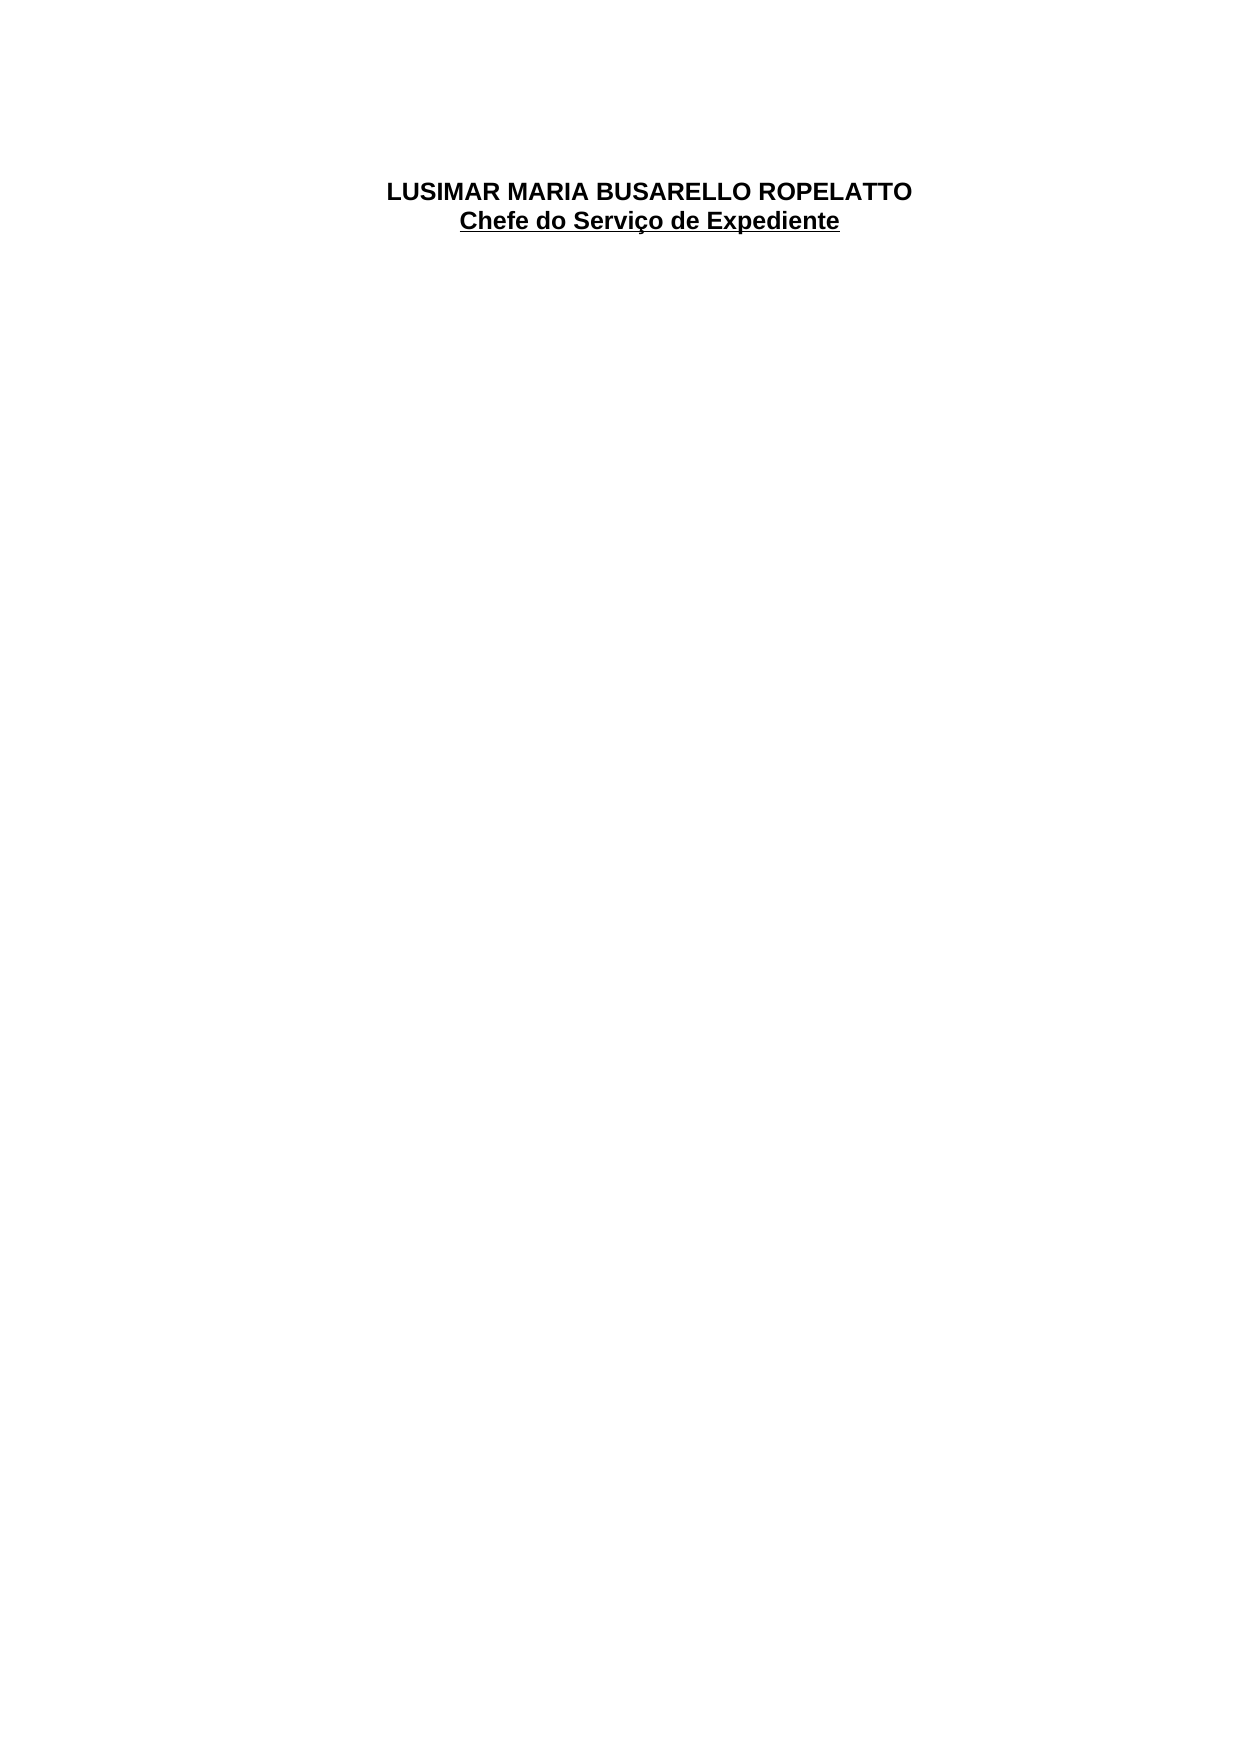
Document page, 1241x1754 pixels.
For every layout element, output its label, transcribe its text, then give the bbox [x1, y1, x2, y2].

text LUSIMAR MARIA BUSARELLO ROPELATTO [177, 177, 1122, 206]
text Chefe do Serviço de Expediente [177, 206, 1122, 235]
